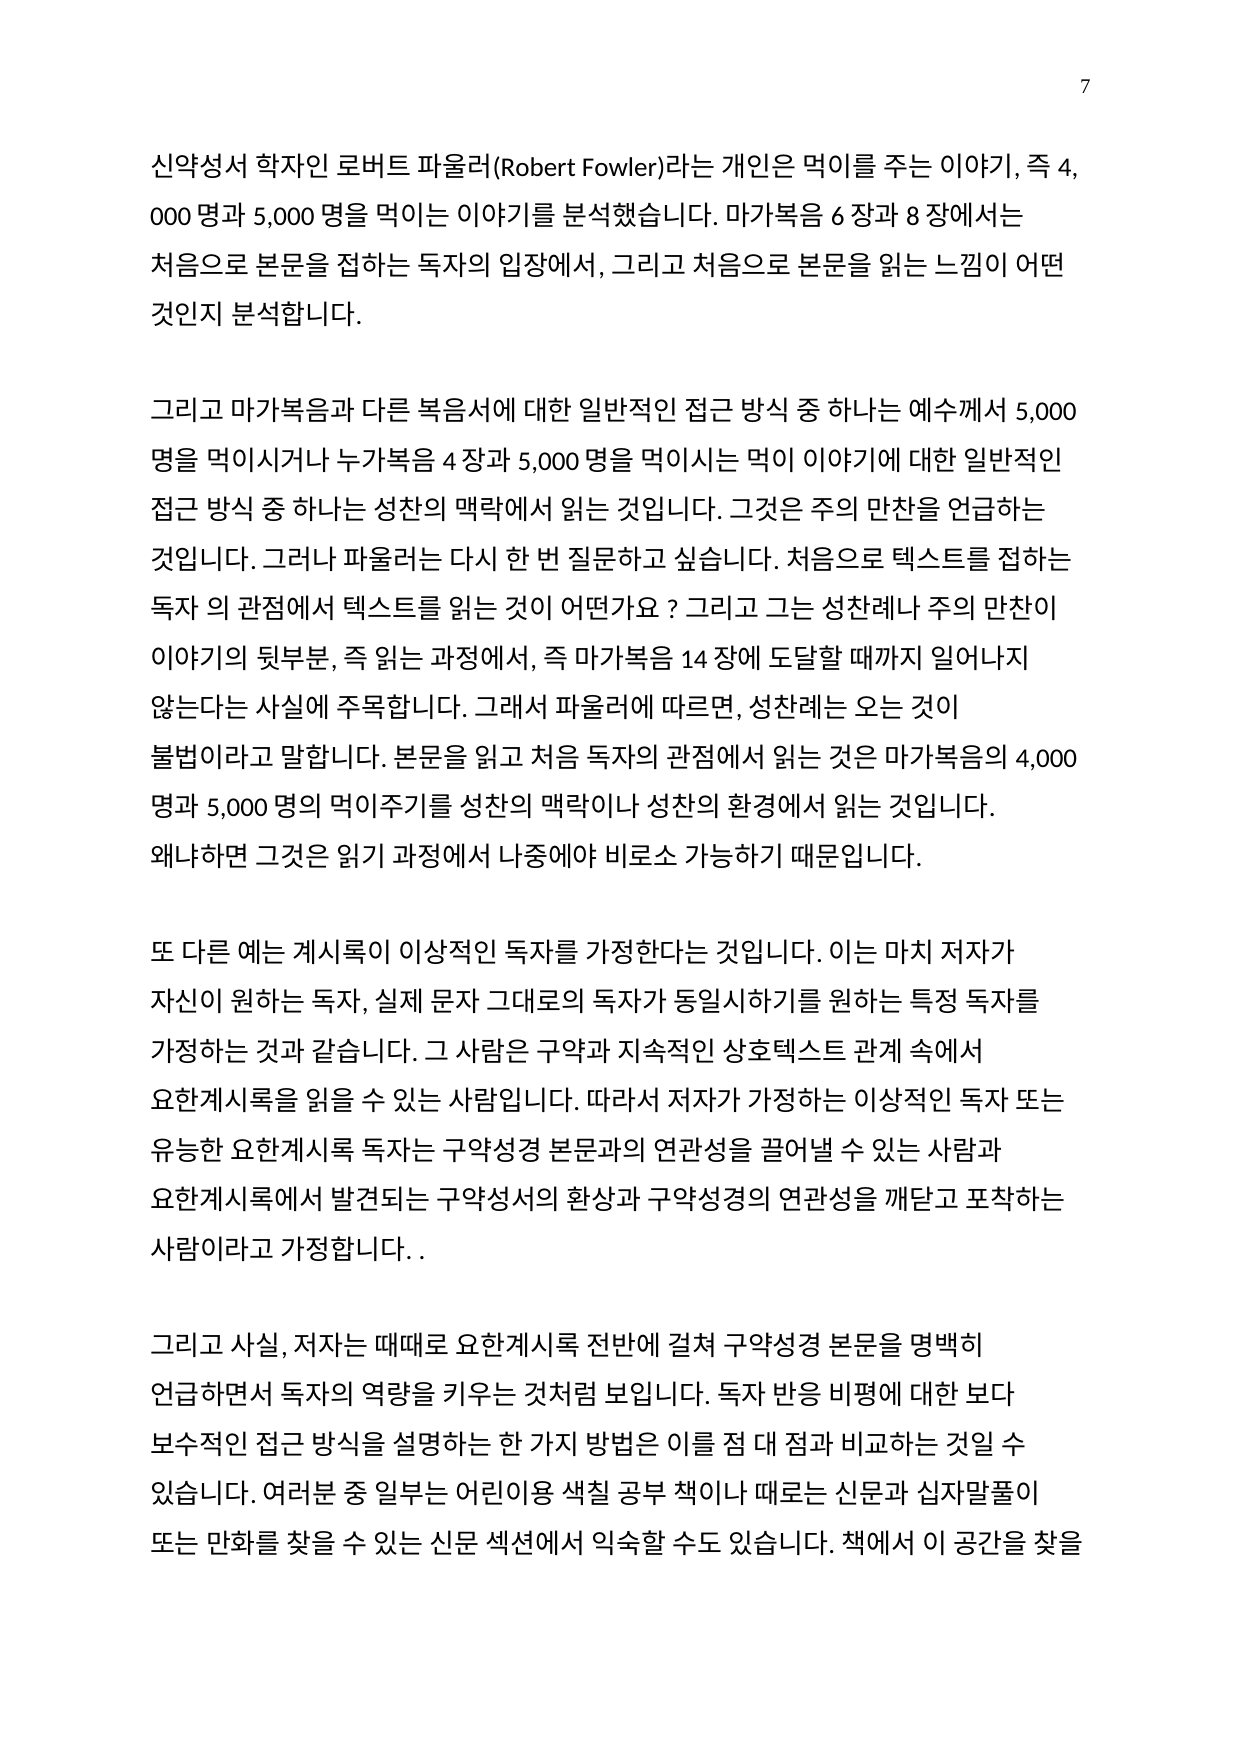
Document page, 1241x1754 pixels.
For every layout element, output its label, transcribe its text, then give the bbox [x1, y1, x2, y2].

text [150, 150, 1090, 331]
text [150, 1329, 1090, 1560]
text 또 다른 예는 계시록이 이상적인 독자를 가정한다는 것입니다. 이는 마치 저자가 자신이 원하는 독자, 실제 문자 그대로의 독자가 동일시하기를 원하는 특정 독자를 가정하는 것과 같습니다. 그 사람은 구약과 지속적인 상호텍스트 관계 속에서 요한계시록을 읽을 수 있는 사람입니다. 따라서 저자가 가정하는 이상적인 독자 또는 유능한 요한계시록 독자는 구약성경 본문과의 연관성을 끌어낼 수 있는 사람과 요한계시록에서 발견되는 구약성서의 환상과 구약성경의 연관성을 깨닫고 포착하는 사람이라고 가정합니다. . [150, 936, 1090, 1266]
text 그리고 마가복음과 다른 복음서에 대한 일반적인 접근 방식 중 하나는 예수께서 5,000명을 먹이시거나 누가복음 4장과 5,000명을 먹이시는 먹이 이야기에 대한 일반적인 접근 방식 중 하나는 성찬의 맥락에서 읽는 것입니다. 그것은 주의 만찬을 언급하는 것입니다. 그러나 파울러는 다시 한 번 질문하고 싶습니다. 처음으로 텍스트를 접하는 독자 의 관점에서 텍스트를 읽는 것이 어떤가요 ? 그리고 그는 성찬례나 주의 만찬이 이야기의 뒷부분, 즉 읽는 과정에서, 즉 마가복음 14장에 도달할 때까지 일어나지 않는다는 사실에 주목합니다. 그래서 파울러에 따르면, 성찬례는 오는 것이 불법이라고 말합니다. 본문을 읽고 처음 독자의 관점에서 읽는 것은 마가복음의 4,000명과 5,000명의 먹이주기를 성찬의 맥락이나 성찬의 환경에서 읽는 것입니다. 왜냐하면 그것은 읽기 과정에서 나중에야 비로소 가능하기 때문입니다. [150, 394, 1090, 873]
